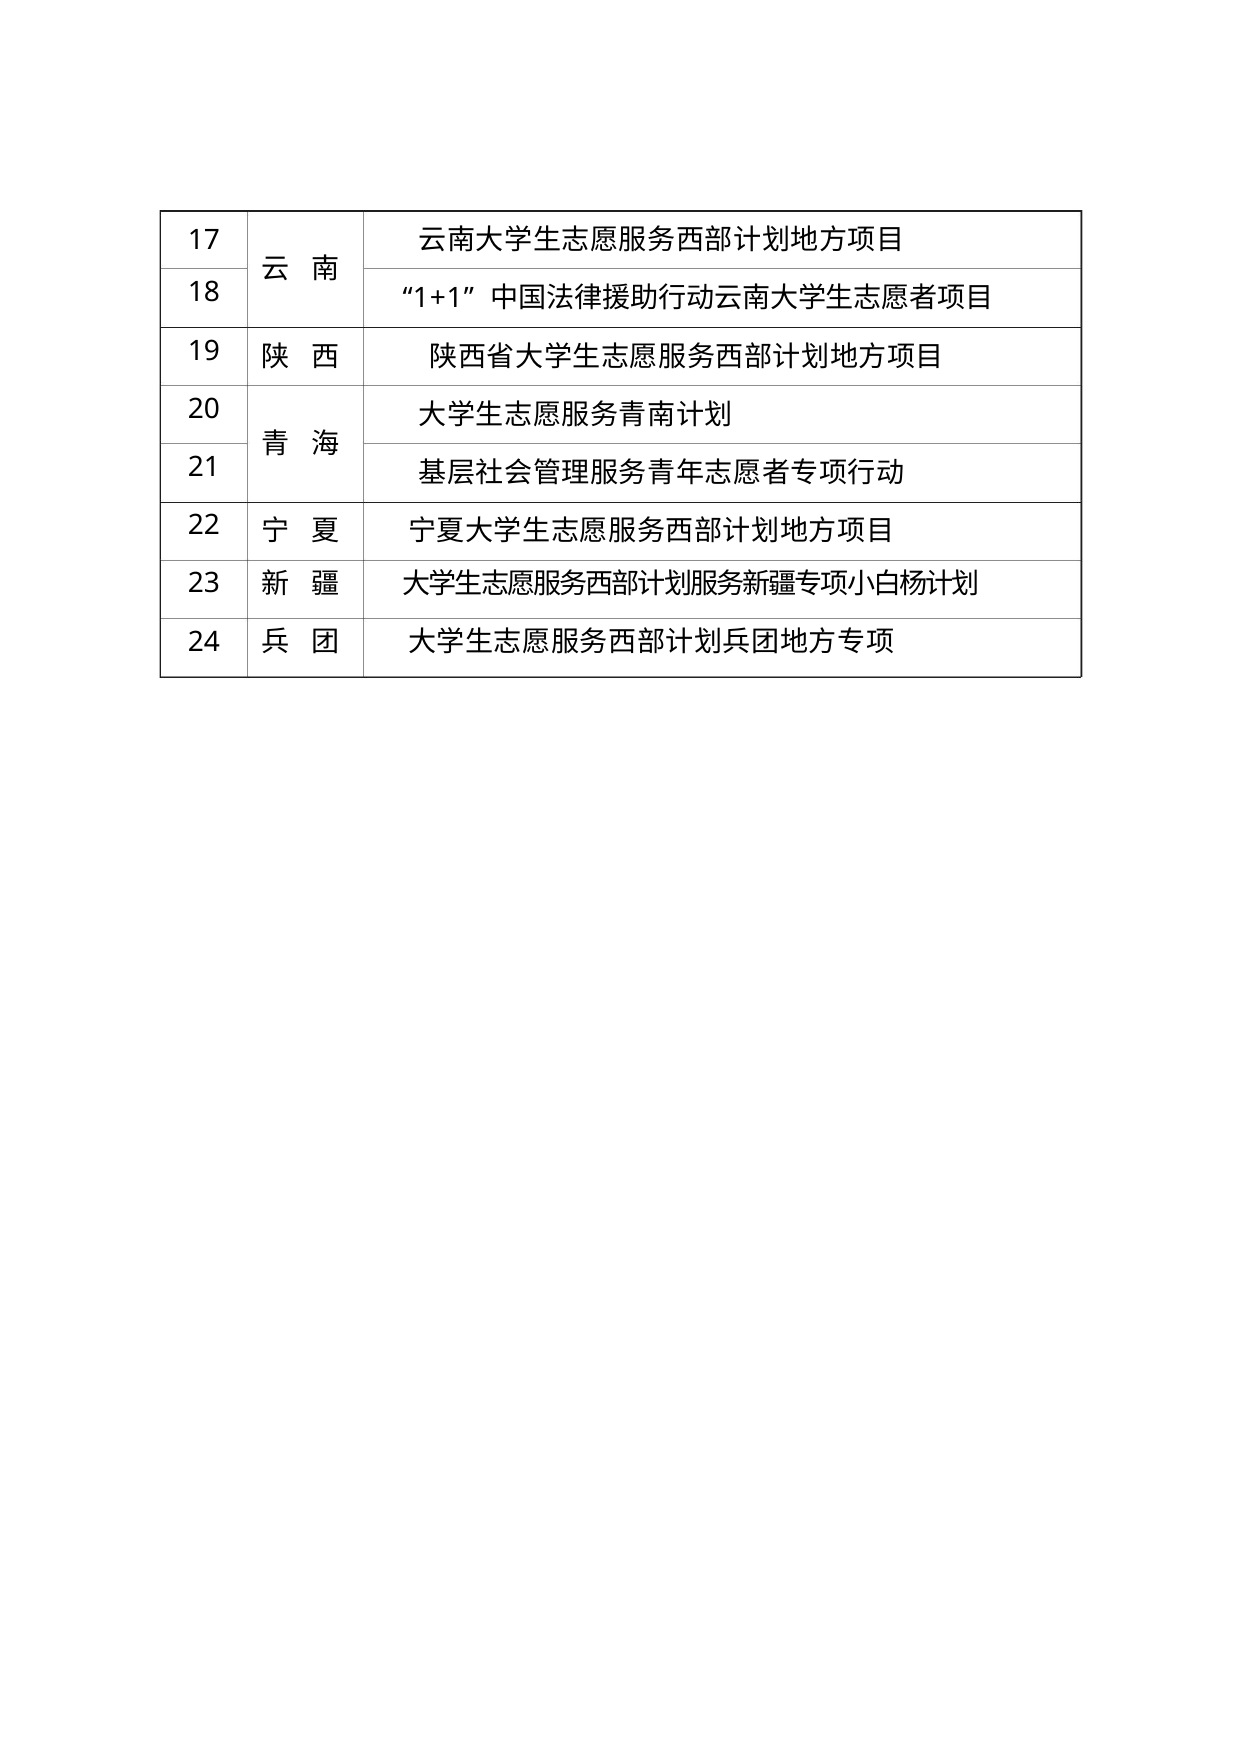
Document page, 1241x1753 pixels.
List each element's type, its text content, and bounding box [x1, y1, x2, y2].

text 18 [188, 255, 258, 313]
text 云 南 [262, 254, 391, 285]
text 20 [188, 372, 258, 430]
text 22 [188, 488, 258, 546]
text 宁 夏 宁夏大学生志愿服务西部计划地方项目 [262, 516, 1124, 547]
text 19 [188, 313, 258, 372]
text 17 [188, 225, 258, 255]
text 青 海 [262, 431, 1027, 460]
text 24 [188, 604, 258, 663]
text 新 疆 大学生志愿服务西部计划服务新疆专项小白杨计划 [262, 547, 1124, 605]
text 兵 团 大学生志愿服务西部计划兵团地方专项 [262, 605, 1124, 663]
text 23 [188, 546, 258, 604]
text “1+1” 中国法律援助行动云南大学生志愿者项目 [374, 283, 1149, 314]
text 陕 西 陕西省大学生志愿服务西部计划地方项目 [262, 341, 1060, 372]
text 基层社会管理服务青年志愿者专项行动 [374, 460, 1027, 489]
text 21 [188, 430, 258, 488]
text 云南大学生志愿服务西部计划地方项目 [374, 225, 1010, 256]
text 大学生志愿服务青南计划 [374, 399, 1027, 431]
picture [159, 210, 1083, 679]
